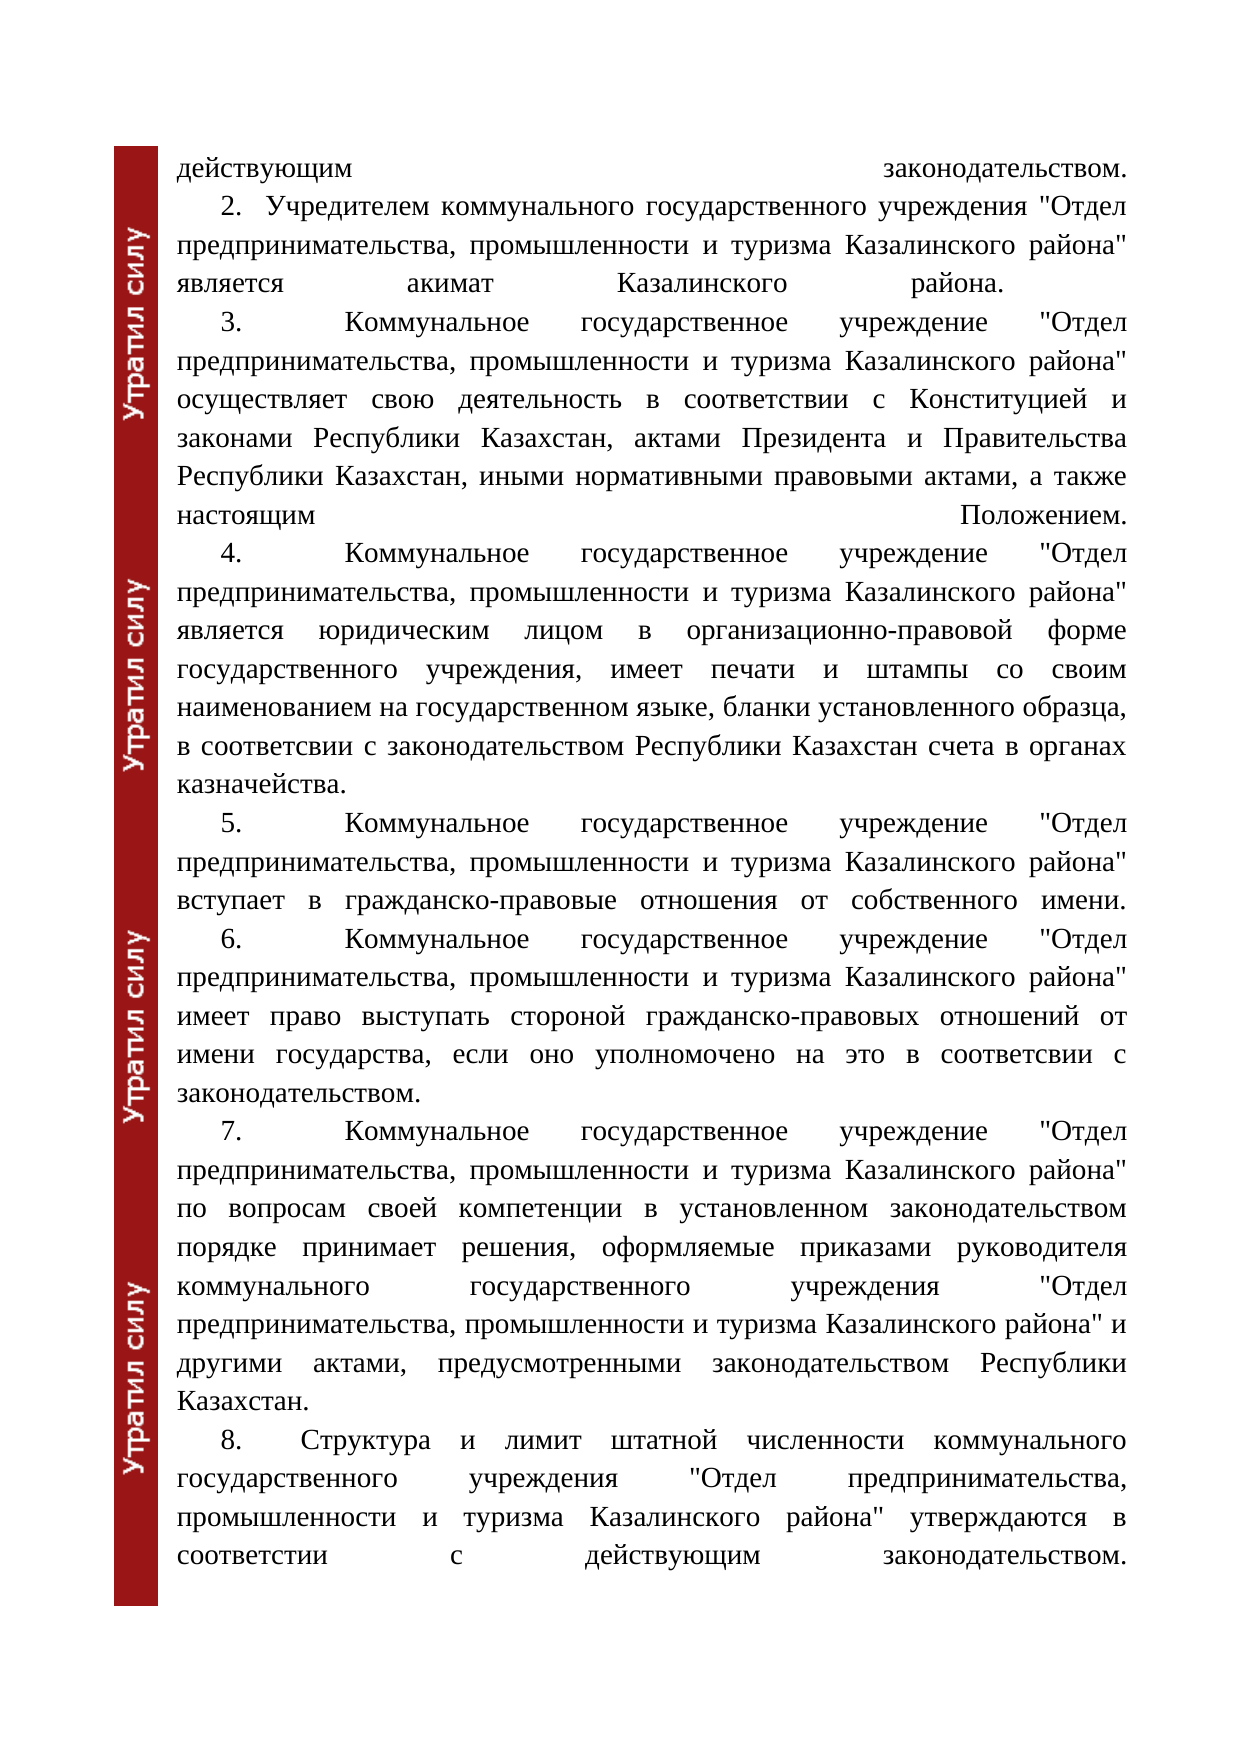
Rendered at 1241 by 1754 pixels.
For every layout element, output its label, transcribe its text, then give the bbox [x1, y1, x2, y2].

picture [114, 1571, 158, 1606]
picture [114, 146, 158, 150]
